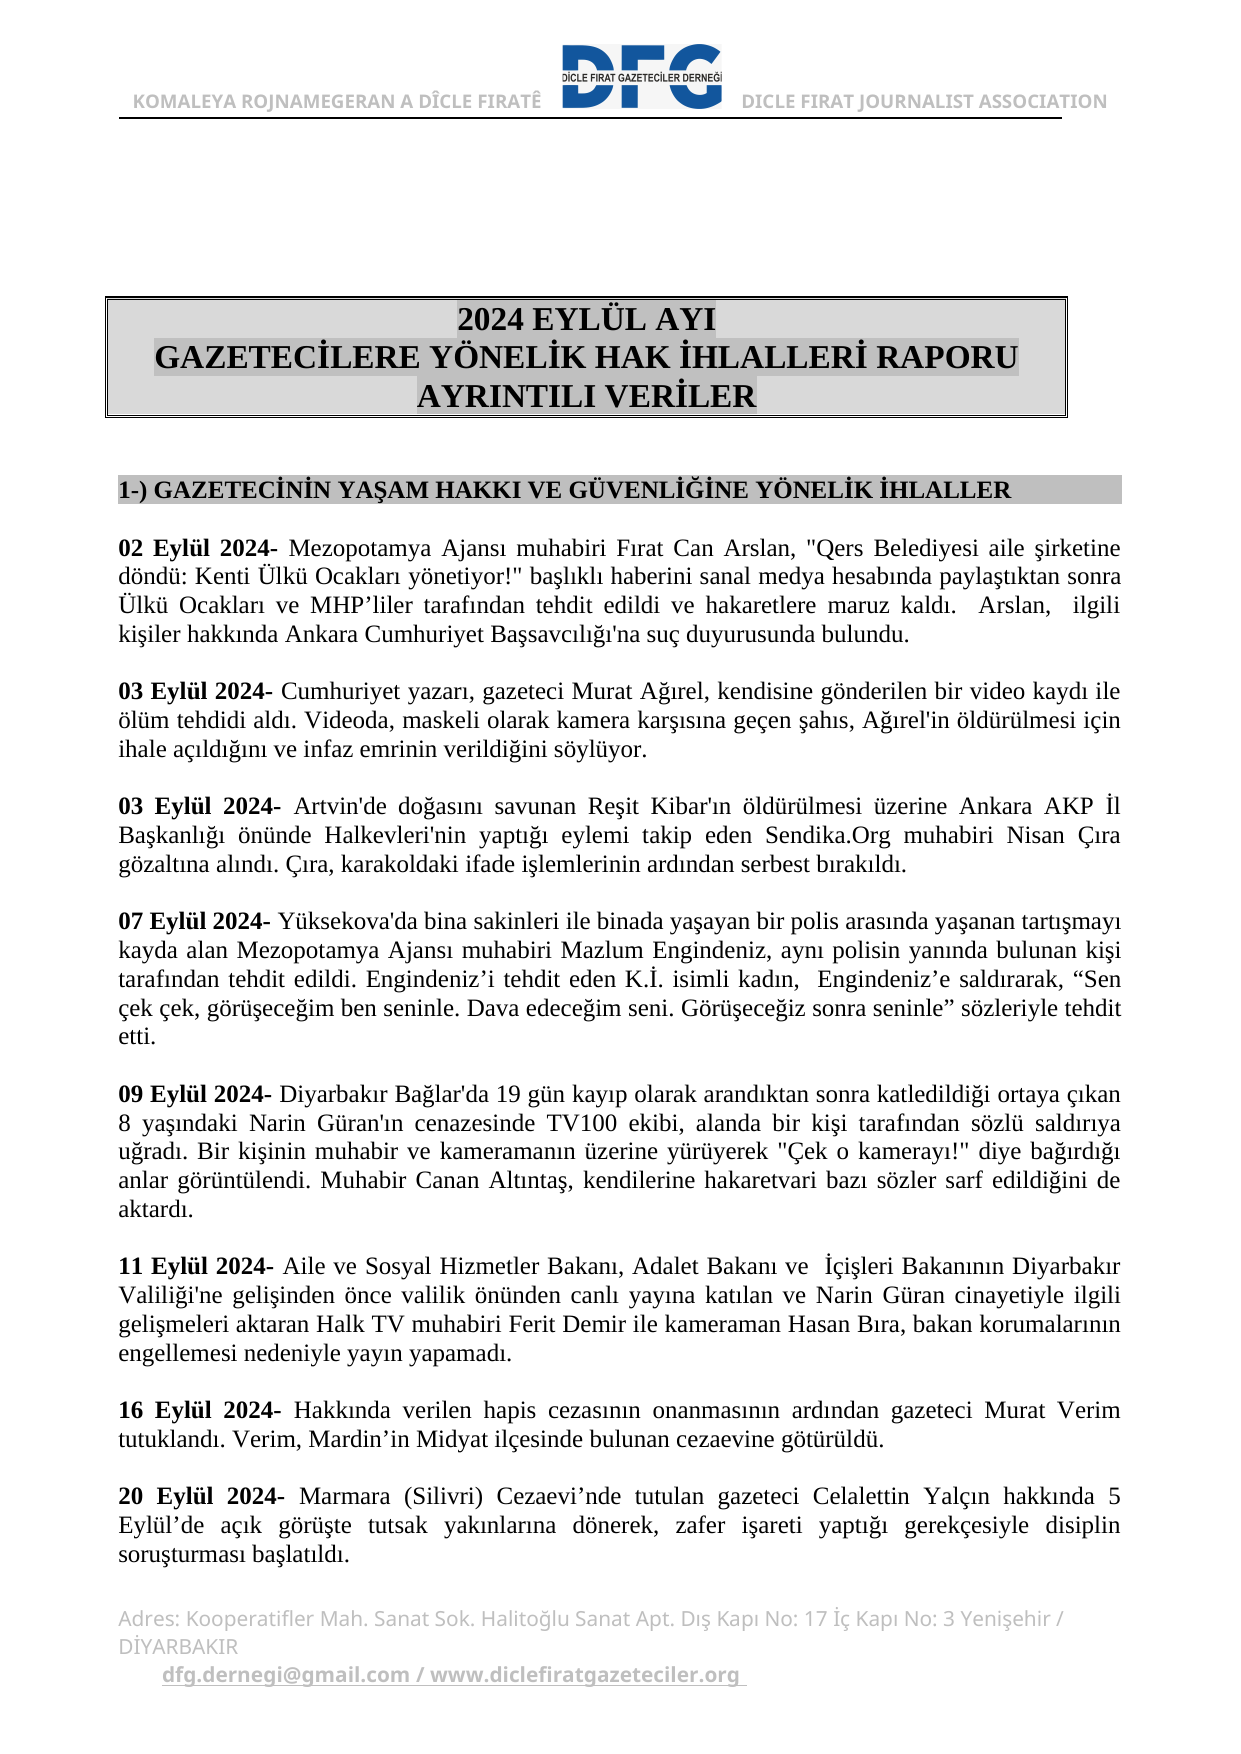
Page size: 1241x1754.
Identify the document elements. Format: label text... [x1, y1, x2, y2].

text 20 Eylül 2024- Marmara (Silivri) Cezaevi’nde tutulan gazeteci Celalettin Yalçın hakkında 5 Eylül’de açık görüşte tutsak yakınlarına dönerek, zafer işareti yaptığı gerekçesiyle disiplin soruşturması başlatıldı. [118, 1481, 1122, 1568]
table_header 2024 EYLÜL AYI GAZETECİLERE YÖNELİK HAK İHLALLERİ RAPORU AYRINTILI VERİLER [108, 300, 457, 414]
text 03 Eylül 2024- Artvin'de doğasını savunan Reşit Kibar'ın öldürülmesi üzerine Ankara AKP İl Başkanlığı önünde Halkevleri'nin yaptığı eylemi takip eden Sendika.Org muhabiri Nisan Çıra gözaltına alındı. Çıra, karakoldaki ifade işlemlerinin ardından serbest bırakıldı. [118, 791, 1122, 878]
text 16 Eylül 2024- Hakkında verilen hapis cezasının onanmasının ardından gazeteci Murat Verim tutuklandı. Verim, Mardin’in Midyat ilçesinde bulunan cezaevine götürüldü. [118, 1395, 1122, 1453]
text 03 Eylül 2024- Cumhuriyet yazarı, gazeteci Murat Ağırel, kendisine gönderilen bir video kaydı ile ölüm tehdidi aldı. Videoda, maskeli olarak kamera karşısına geçen şahıs, Ağırel'in öldürülmesi için ihale açıldığını ve infaz emrinin verildiğini söylüyor. [118, 676, 1122, 763]
text 11 Eylül 2024- Aile ve Sosyal Hizmetler Bakanı, Adalet Bakanı ve İçişleri Bakanının Diyarbakır Valiliği'ne gelişinden önce valilik önünden canlı yayına katılan ve Narin Güran cinayetiyle ilgili gelişmeleri aktaran Halk TV muhabiri Ferit Demir ile kameraman Hasan Bıra, bakan korumalarının engellemesi nedeniyle yayın yapamadı. [118, 1251, 1122, 1366]
text 02 Eylül 2024- Mezopotamya Ajansı muhabiri Fırat Can Arslan, "Qers Belediyesi aile şirketine döndü: Kenti Ülkü Ocakları yönetiyor!" başlıklı haberini sanal medya hesabında paylaştıktan sonra Ülkü Ocakları ve MHP’liler tarafından tehdit edildi ve hakaretlere maruz kaldı. Arslan, ilgili kişiler hakkında Ankara Cumhuriyet Başsavcılığı'na suç duyurusunda bulundu. [118, 533, 1122, 648]
text 07 Eylül 2024- Yüksekova'da bina sakinleri ile binada yaşayan bir polis arasında yaşanan tartışmayı kayda alan Mezopotamya Ajansı muhabiri Mazlum Engindeniz, aynı polisin yanında bulunan kişi tarafından tehdit edildi. Engindeniz’i tehdit eden K.İ. isimli kadın, Engindeniz’e saldırarak, “Sen çek çek, görüşeceğim ben seninle. Dava edeceğim seni. Görüşeceğiz sonra seninle” sözleriyle tehdit etti. [118, 906, 1122, 1050]
text 09 Eylül 2024- Diyarbakır Bağlar'da 19 gün kayıp olarak arandıktan sonra katledildiği ortaya çıkan 8 yaşındaki Narin Güran'ın cenazesinde TV100 ekibi, alanda bir kişi tarafından sözlü saldırıya uğradı. Bir kişinin muhabir ve kameramanın üzerine yürüyerek "Çek o kamerayı!" diye bağırdığı anlar görüntülendi. Muhabir Canan Altıntaş, kendilerine hakaretvari bazı sözler sarf edildiğini de aktardı. [118, 1079, 1122, 1223]
text 1-) GAZETECİNİN YAŞAM HAKKI VE GÜVENLİĞİNE YÖNELİK İHLALLER [118, 475, 1122, 504]
picture [562, 44, 722, 109]
table_header 2024 EYLÜL AYI GAZETECİLERE YÖNELİK HAK İHLALLERİ RAPORU AYRINTILI VERİLER [716, 300, 1065, 414]
